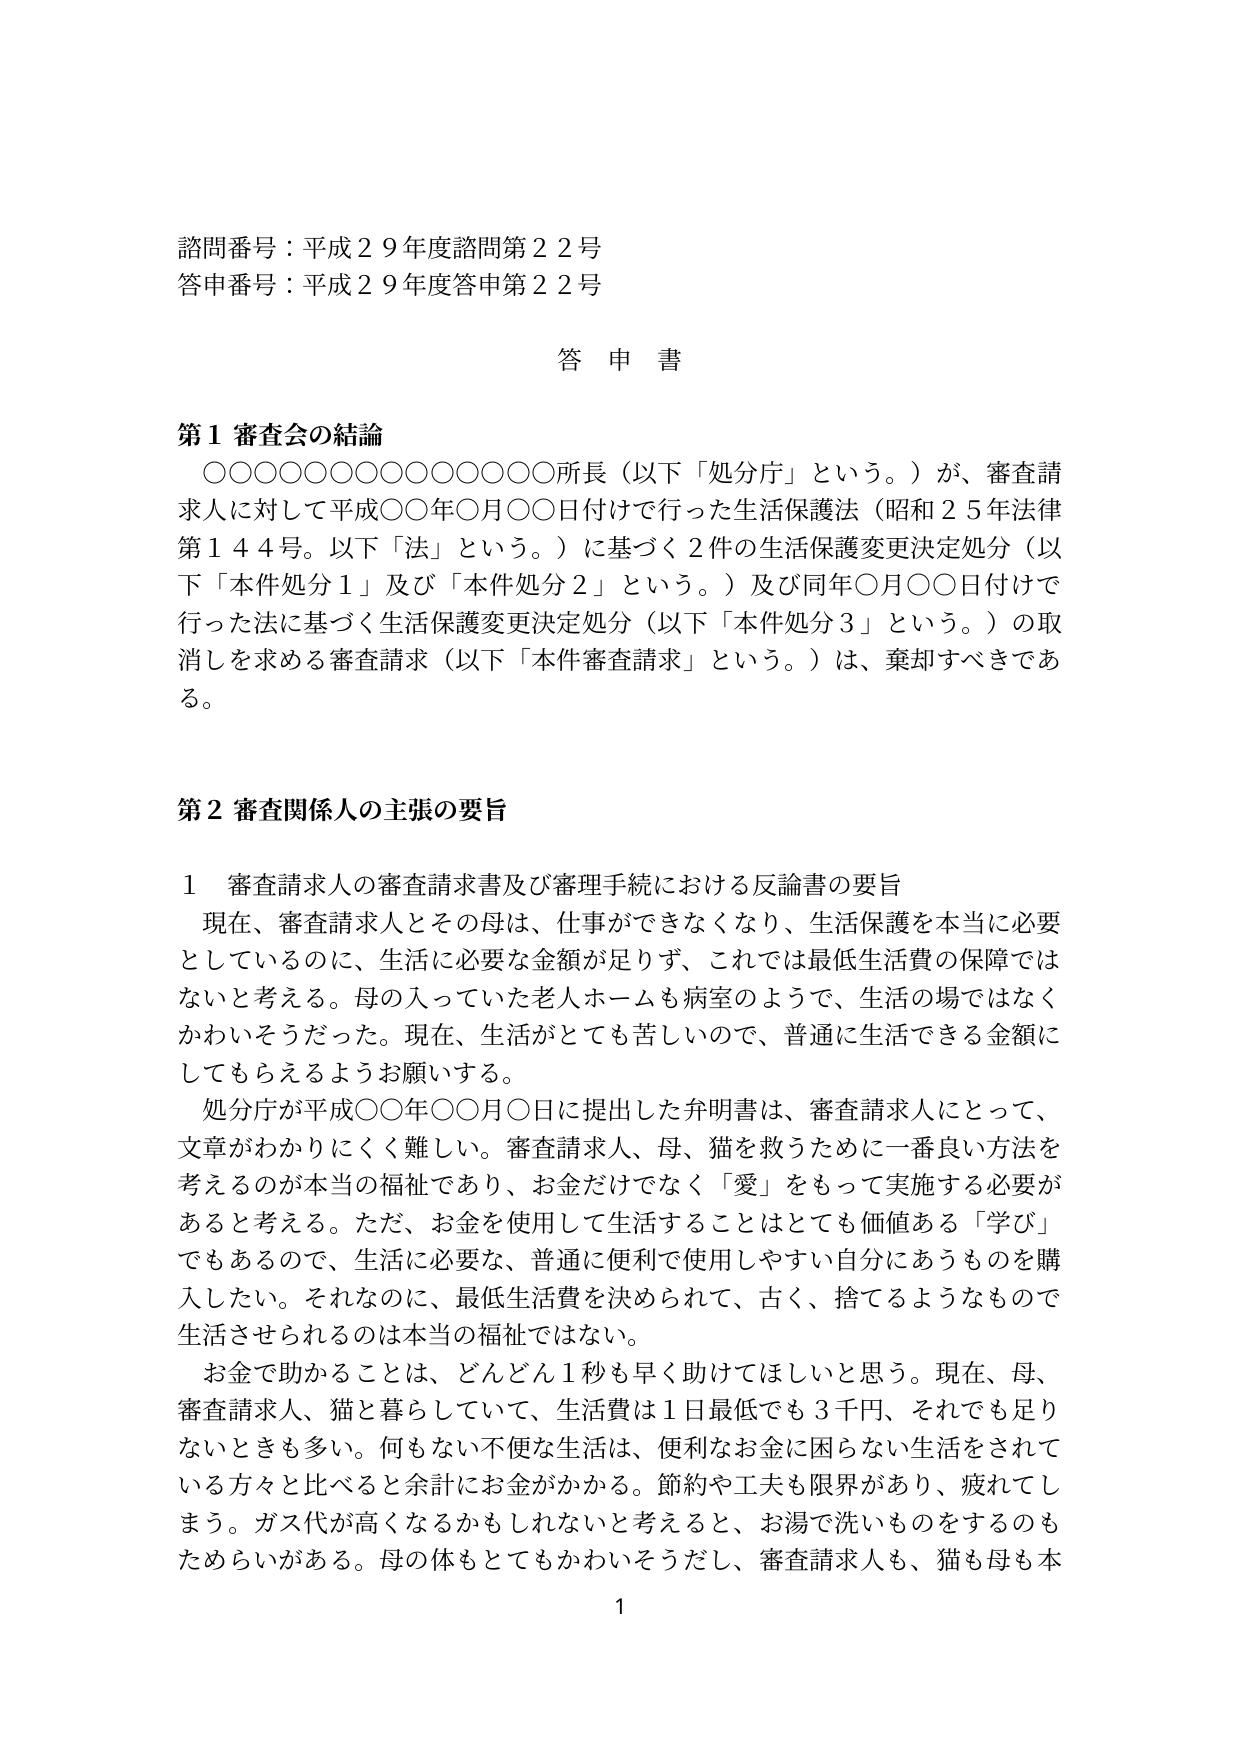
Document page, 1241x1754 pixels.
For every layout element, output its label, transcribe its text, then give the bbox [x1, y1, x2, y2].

text 第１ 審査会の結論 [177, 415, 1063, 453]
text 現在、審査請求人とその母は、仕事ができなくなり、生活保護を本当に必要としているのに、生活に必要な金額が足りず、これでは最低生活費の保障ではないと考える。母の入っていた老人ホームも病室のようで、生活の場ではなくかわいそうだった。現在、生活がとても苦しいので、普通に生活できる金額にしてもらえるようお願いする。 [177, 903, 1063, 1090]
text 答申番号：平成２９年度答申第２２号 [177, 265, 1063, 303]
text 諮問番号：平成２９年度諮問第２２号 [177, 228, 1063, 265]
text 第２ 審査関係人の主張の要旨 [177, 790, 1063, 828]
text 答 申 書 [177, 340, 1063, 378]
text 処分庁が平成○○年○○月○日に提出した弁明書は、審査請求人にとって、文章がわかりにくく難しい。審査請求人、母、猫を救うために一番良い方法を考えるのが本当の福祉であり、お金だけでなく「愛」をもって実施する必要があると考える。ただ、お金を使用して生活することはとても価値ある「学び」でもあるので、生活に必要な、普通に便利で使用しやすい自分にあうものを購入したい。それなのに、最低生活費を決められて、古く、捨てるようなもので生活させられるのは本当の福祉ではない。 [177, 1090, 1063, 1353]
text ○○○○○○○○○○○○○○所長（以下「処分庁」という。）が、審査請求人に対して平成○○年○月○○日付けで行った生活保護法（昭和２５年法律第１４４号。以下「法」という。）に基づく２件の生活保護変更決定処分（以下「本件処分１」及び「本件処分２」という。）及び同年○月○○日付けで行った法に基づく生活保護変更決定処分（以下「本件処分３」という。）の取消しを求める審査請求（以下「本件審査請求」という。）は、棄却すべきである。 [177, 453, 1063, 715]
text １ 審査請求人の審査請求書及び審理手続における反論書の要旨 [177, 865, 1063, 903]
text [177, 1353, 1063, 1578]
